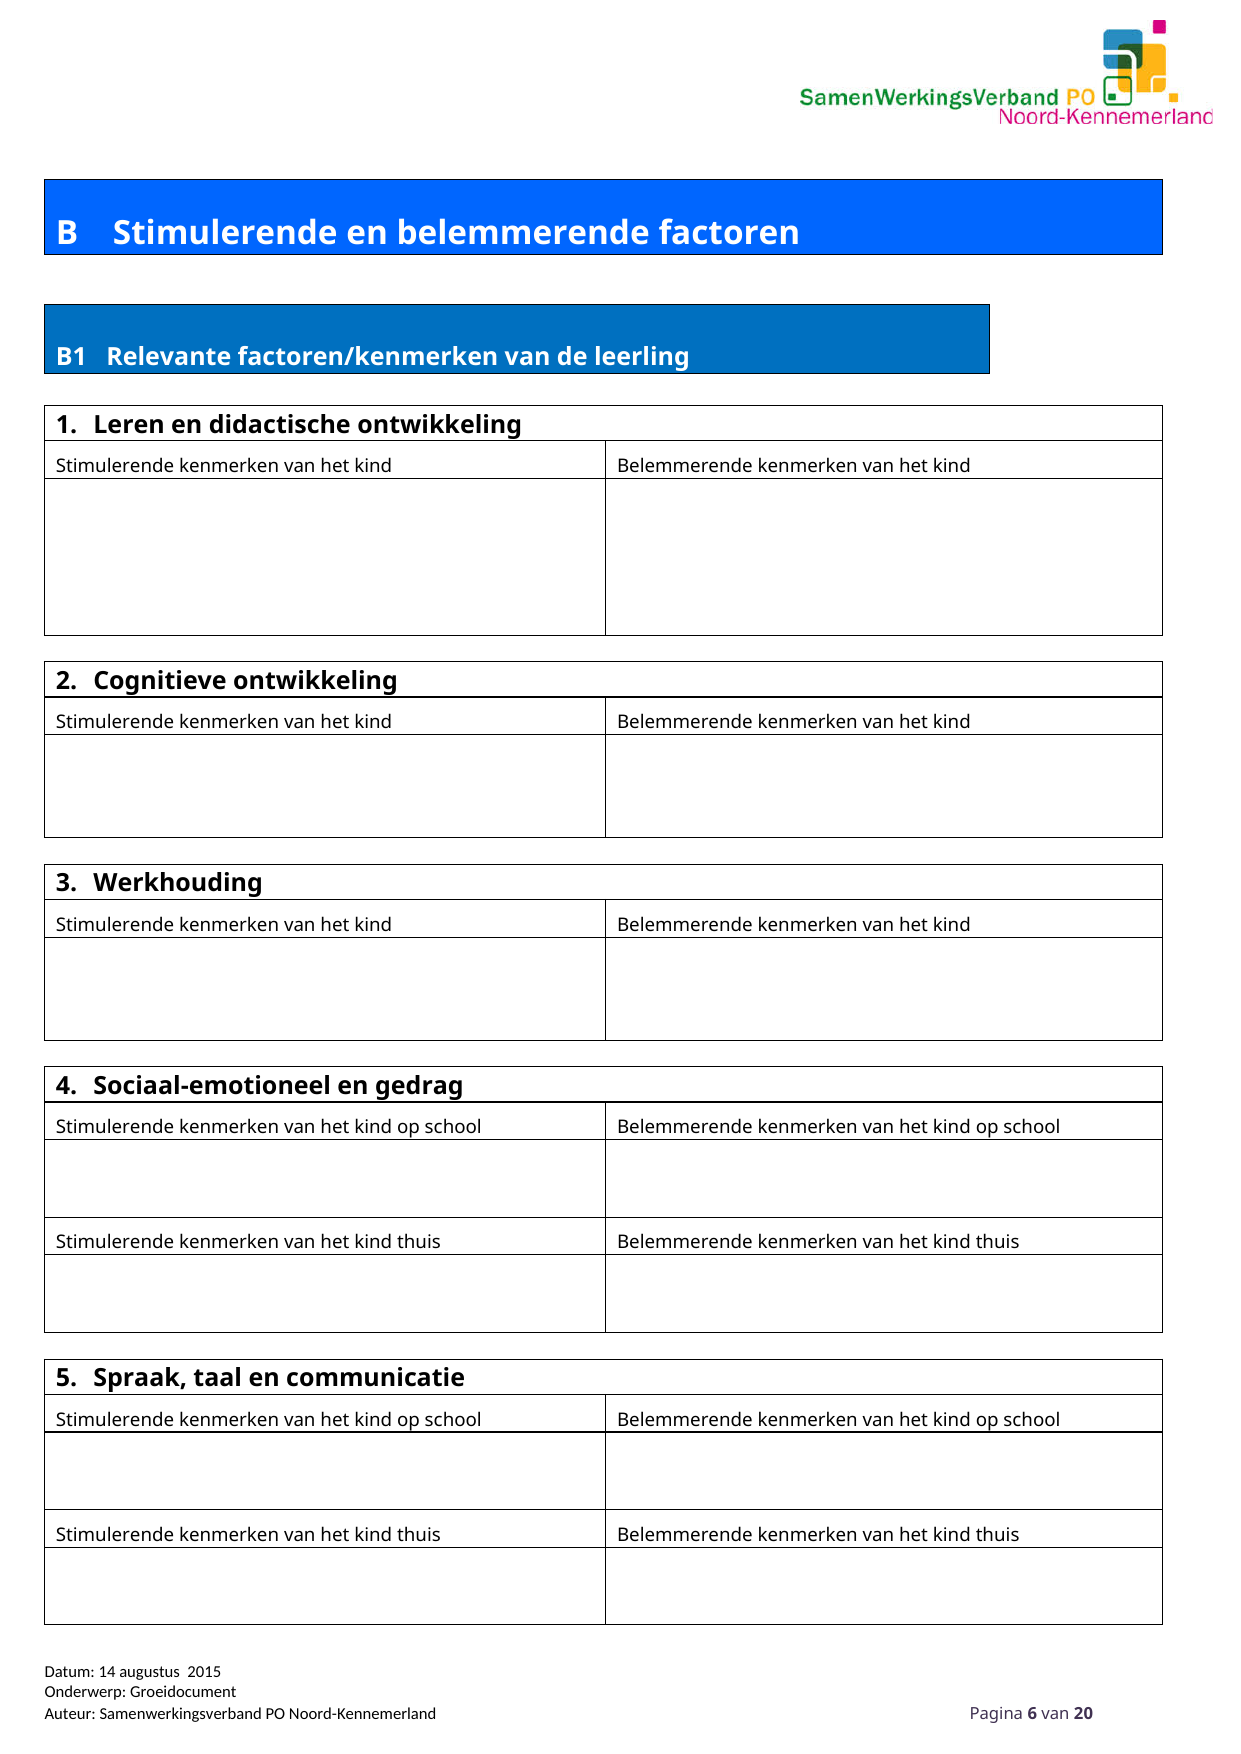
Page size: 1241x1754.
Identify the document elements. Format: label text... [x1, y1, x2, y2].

table_cell Belemmerende kenmerken van het kind [606, 698, 1162, 734]
table_cell [45, 1140, 605, 1217]
table_cell [45, 479, 605, 635]
table_cell Belemmerende kenmerken van het kind op school [606, 1395, 1162, 1431]
table_cell [45, 1433, 605, 1509]
table_cell Belemmerende kenmerken van het kind thuis [606, 1510, 1162, 1547]
table_cell Belemmerende kenmerken van het kind [606, 900, 1162, 937]
table_header Leren en didactische ontwikkeling [45, 406, 1162, 440]
table_cell Stimulerende kenmerken van het kind [45, 441, 605, 478]
table_cell [45, 735, 605, 837]
table_cell [45, 1548, 605, 1624]
table_cell Stimulerende kenmerken van het kind thuis [45, 1510, 605, 1547]
table_cell Stimulerende kenmerken van het kind op school [45, 1395, 605, 1431]
table_cell [606, 479, 1162, 635]
table_cell [606, 1255, 1162, 1332]
table_cell [606, 1140, 1162, 1217]
table_cell Stimulerende kenmerken van het kind thuis [45, 1218, 605, 1254]
table_cell [606, 1433, 1162, 1509]
table_cell Belemmerende kenmerken van het kind [606, 441, 1162, 478]
table_header Spraak, taal en communicatie [45, 1360, 1162, 1394]
table_cell [45, 1255, 605, 1332]
table_cell [606, 735, 1162, 837]
table_cell [606, 1548, 1162, 1624]
table_cell Belemmerende kenmerken van het kind thuis [606, 1218, 1162, 1254]
table_cell [45, 938, 605, 1040]
table_cell [606, 938, 1162, 1040]
table_header B Stimulerende en belemmerende factoren [45, 180, 1162, 254]
table_cell Belemmerende kenmerken van het kind op school [606, 1103, 1162, 1139]
table_cell Stimulerende kenmerken van het kind [45, 900, 605, 937]
table_cell Stimulerende kenmerken van het kind op school [45, 1103, 605, 1139]
table_header Sociaal-emotioneel en gedrag [45, 1067, 1162, 1101]
table_header B1 Relevante factoren/kenmerken van de leerling [45, 305, 989, 373]
table_header Werkhouding [45, 865, 1162, 899]
picture [800, 20, 1213, 124]
table_header Cognitieve ontwikkeling [45, 662, 1162, 696]
table_cell Stimulerende kenmerken van het kind [45, 698, 605, 734]
